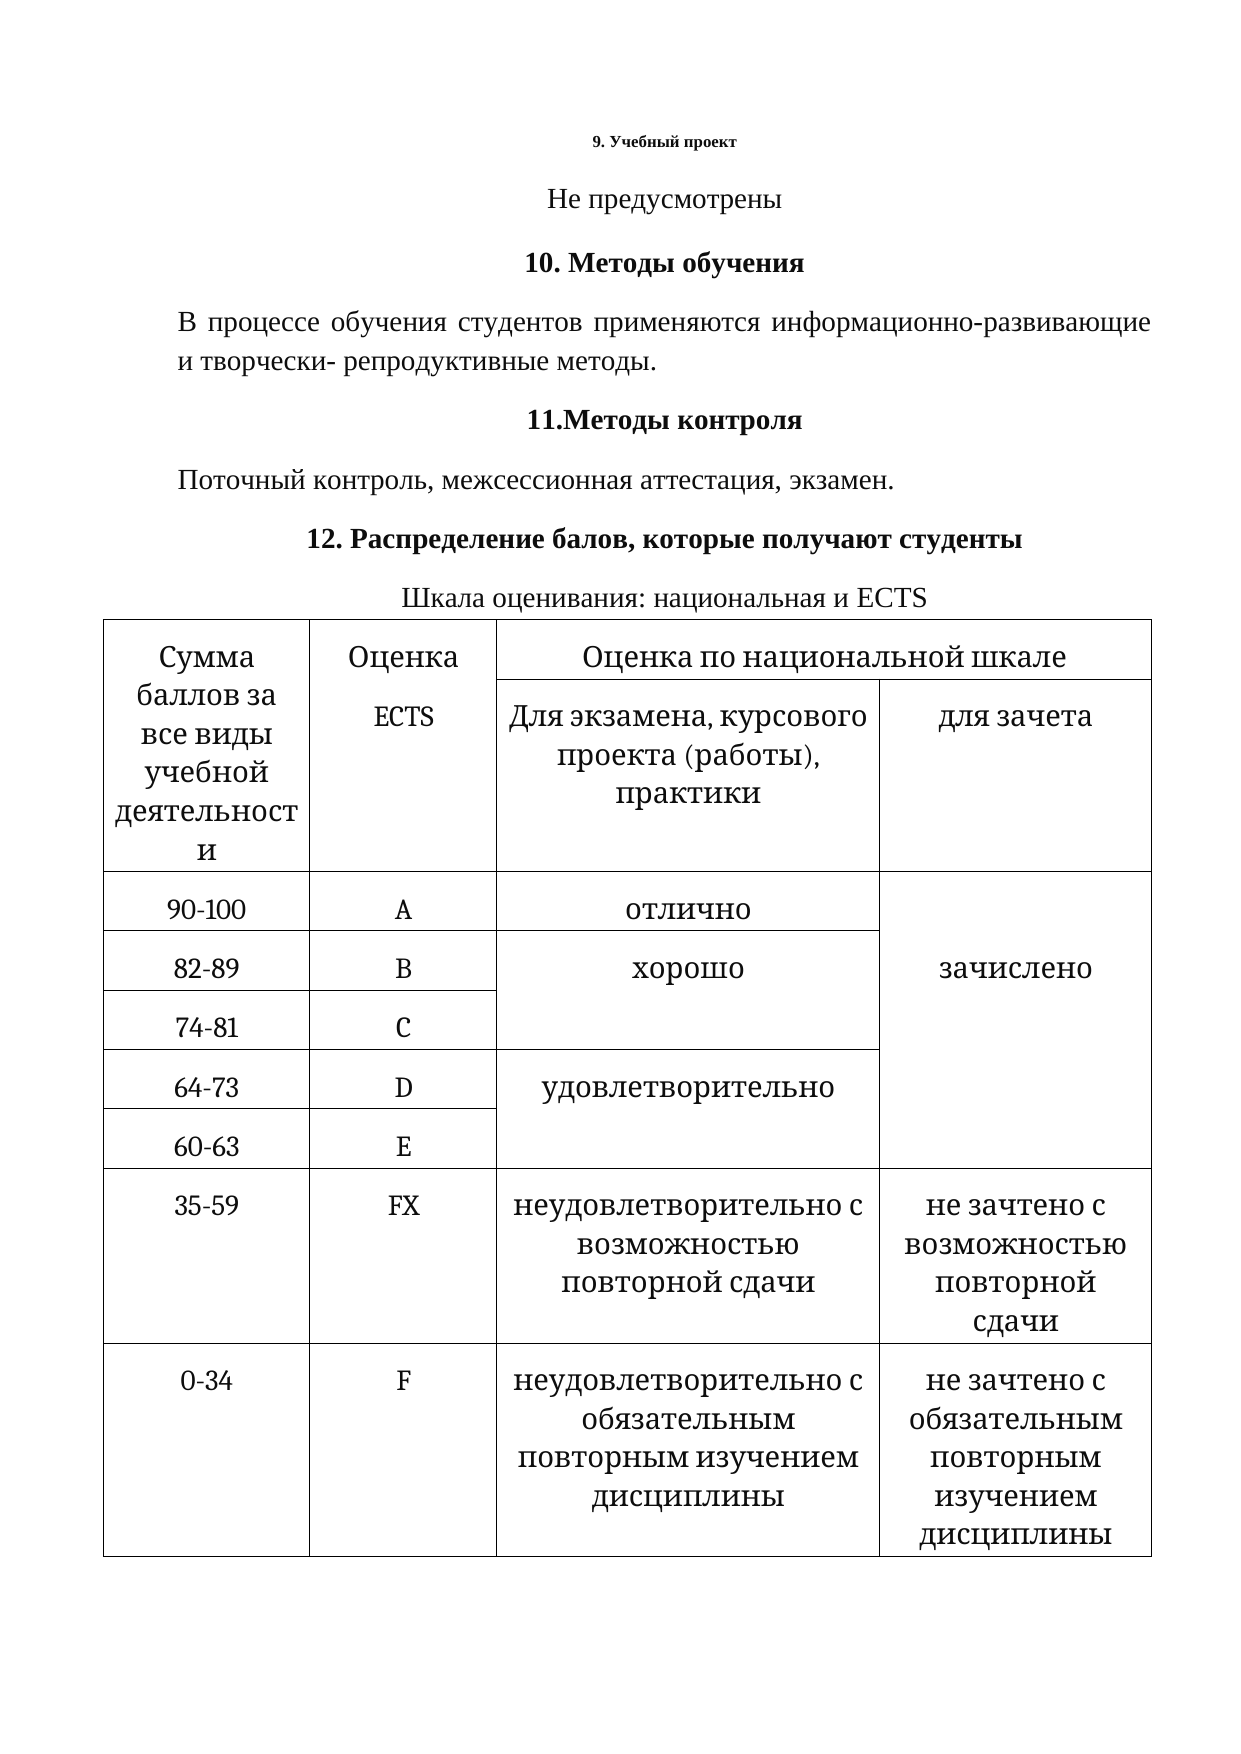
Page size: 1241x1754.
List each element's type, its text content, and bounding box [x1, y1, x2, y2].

table_header Оценка ECTS [310, 620, 496, 871]
table_cell B [310, 931, 496, 990]
table_cell F [310, 1344, 496, 1556]
table_cell не зачтено с возможностью повторной сдачи [880, 1169, 1151, 1342]
table_cell отлично [497, 872, 879, 930]
table_cell 64-73 [104, 1050, 309, 1108]
subtitle Не предусмотрены [177, 182, 1152, 215]
table_cell FX [310, 1169, 496, 1342]
table_cell не зачтено с обязательным повторным изучением дисциплины [880, 1344, 1151, 1556]
subtitle В процессе обучения студентов применяются информационно-развивающие и творчески- репродуктивные методы. [177, 304, 1152, 377]
table_cell 60-63 [104, 1109, 309, 1167]
subtitle 12. Распределение балов, которые получают студенты [177, 521, 1152, 555]
table_cell 74-81 [104, 991, 309, 1049]
subtitle 10. Методы обучения [177, 245, 1152, 279]
table_cell C [310, 991, 496, 1049]
table_cell для зачета [880, 680, 1151, 871]
table_cell 35-59 [104, 1169, 309, 1342]
table_cell 0-34 [104, 1344, 309, 1556]
table_cell D [310, 1050, 496, 1108]
subtitle 11.Методы контроля [177, 402, 1152, 436]
subtitle Шкала оценивания: национальная и ECTS [177, 581, 1152, 614]
table_cell 90-100 [104, 872, 309, 930]
table_cell удовлетворительно [497, 1050, 879, 1167]
table_cell неудовлетворительно с возможностью повторной сдачи [497, 1169, 879, 1342]
table_cell 82-89 [104, 931, 309, 990]
table_header Сумма баллов за все виды учебной деятельности [104, 620, 309, 871]
table_cell хорошо [497, 931, 879, 1049]
table_cell зачислено [880, 872, 1151, 1167]
subtitle 9. Учебный проект [177, 118, 1152, 152]
table_cell Для экзамена, курсового проекта (работы), практики [497, 680, 879, 871]
table_cell E [310, 1109, 496, 1167]
subtitle Поточный контроль, межсессионная аттестация, экзамен. [177, 462, 1152, 495]
table_header Оценка по национальной шкале [497, 620, 1151, 678]
table_cell неудовлетворительно с обязательным повторным изучением дисциплины [497, 1344, 879, 1556]
table_cell A [310, 872, 496, 930]
